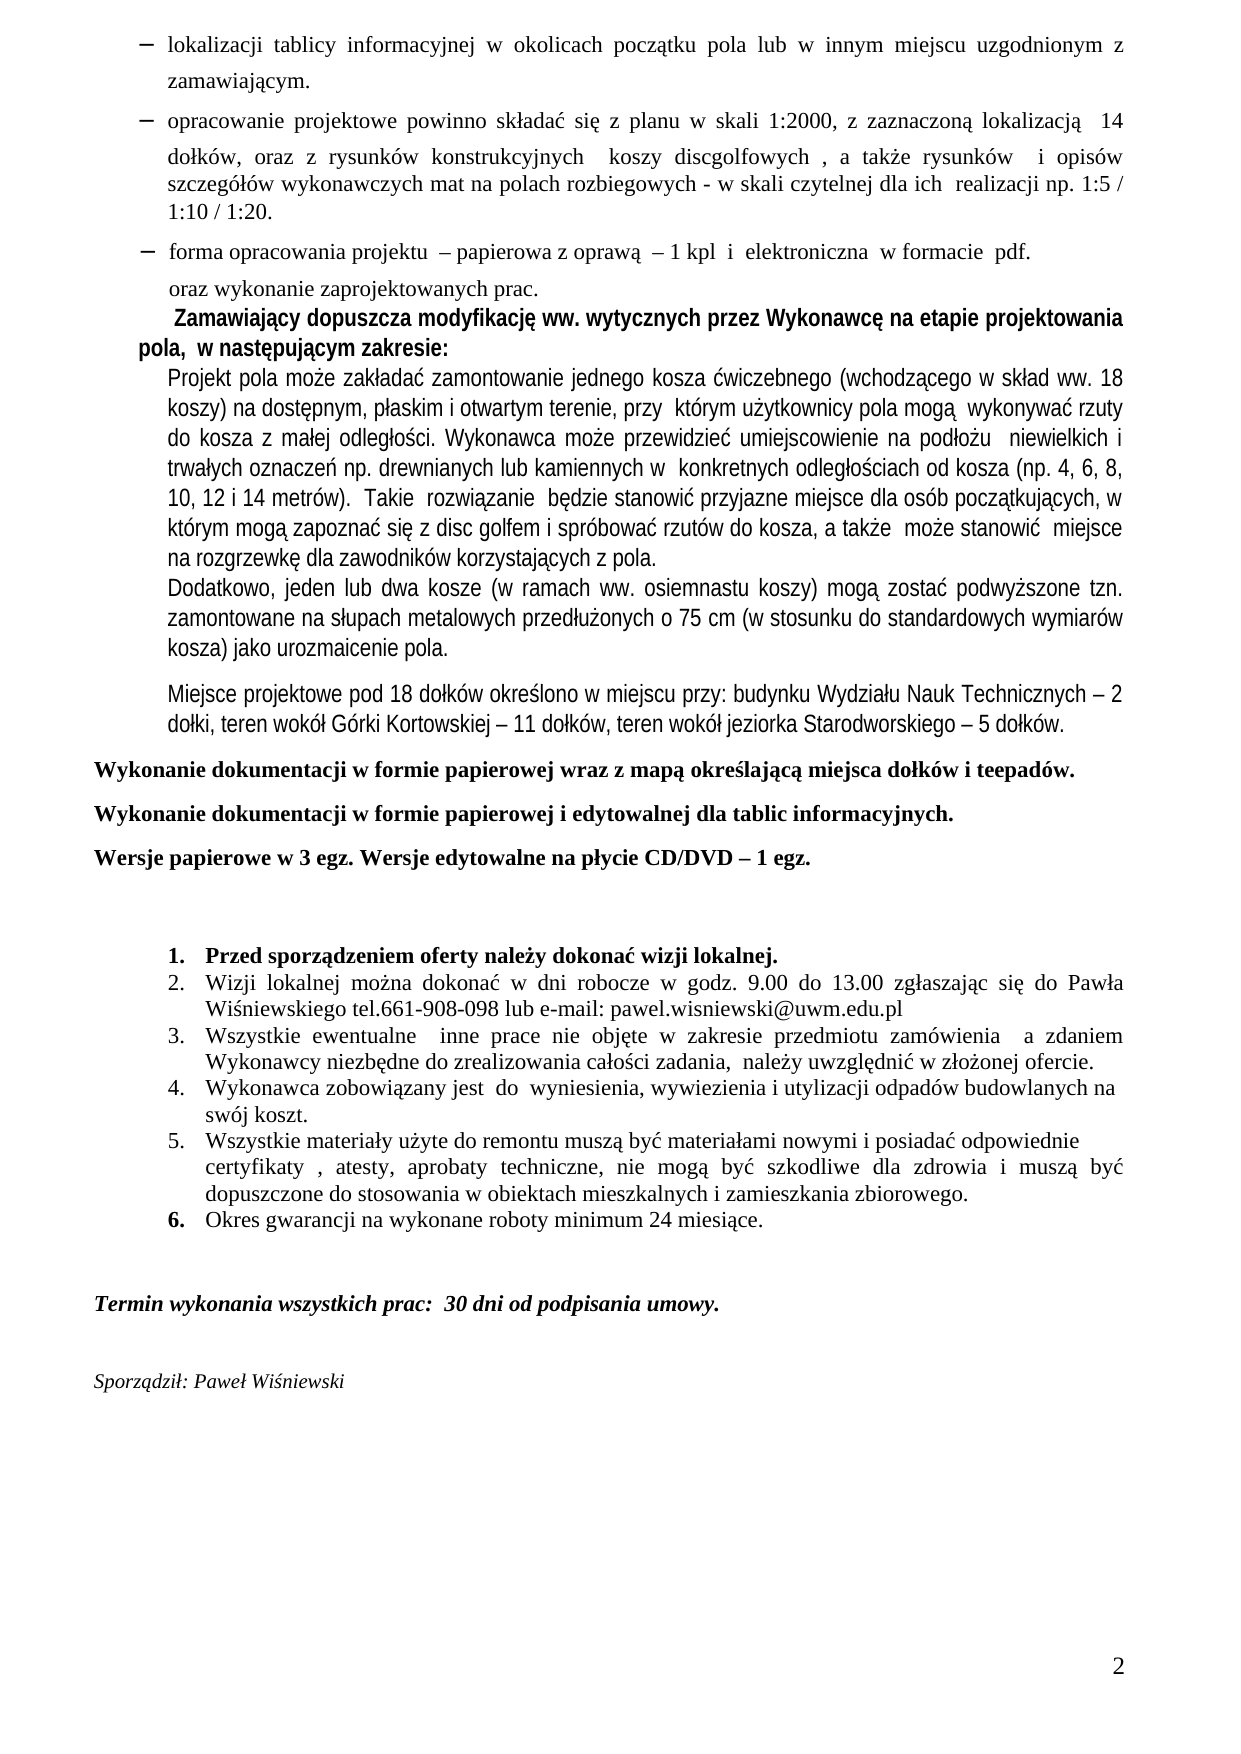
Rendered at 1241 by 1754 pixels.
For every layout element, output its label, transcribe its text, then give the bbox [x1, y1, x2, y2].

list Wszystkie ewentualne inne prace nie objęte w zakresie przedmiotu zamówienia a zdaniem Wykonawcy niezbędne do zrealizowania całości zadania, należy uwzględnić w złożonej ofercie. [168, 1022, 1125, 1074]
text swój koszt. [205, 1101, 1125, 1127]
list lokalizacji tablicy informacyjnej w okolicach początku pola lub w innym miejscu uzgodnionym z zamawiającym. [137, 19, 1125, 93]
list Wizji lokalnej można dokonać w dni robocze w godz. 9.00 do 13.00 zgłaszając się do Pawła Wiśniewskiego tel.661-908-098 lub e-mail: pawel.wisniewski@uwm.edu.pl [168, 969, 1125, 1022]
list Wszystkie materiały użyte do remontu muszą być materiałami nowymi i posiadać odpowiednie [168, 1127, 1125, 1153]
text Sporządził: Paweł Wiśniewski [94, 1369, 1125, 1393]
text Zamawiający dopuszcza modyfikację ww. wytycznych przez Wykonawcę na etapie projektowania pola, w następującym zakresie: [138, 302, 1125, 361]
list forma opracowania projektu – papierowa z oprawą – 1 kpl i elektroniczna w formacie pdf. [138, 226, 1125, 273]
subtitle Okres gwarancji na wykonane roboty minimum 24 miesiące. [168, 1206, 1125, 1232]
text Wykonanie dokumentacji w formie papierowej i edytowalnej dla tablic informacyjnych. [94, 800, 1125, 826]
list opracowanie projektowe powinno składać się z planu w skali 1:2000, z zaznaczoną lokalizacją 14 dołków, oraz z rysunków konstrukcyjnych koszy discgolfowych , a także rysunków i opisów szczegółów wykonawczych mat na polach rozbiegowych - w skali czytelnej dla ich realizacji np. 1:5 / 1:10 / 1:20. [137, 94, 1125, 224]
text Wykonanie dokumentacji w formie papierowej wraz z mapą określającą miejsca dołków i teepadów. [94, 756, 1125, 782]
list Wykonawca zobowiązany jest do wyniesienia, wywiezienia i utylizacji odpadów budowlanych na [168, 1074, 1125, 1101]
list Przed sporządzeniem oferty należy dokonać wizji lokalnej. [168, 943, 1125, 969]
text Miejsce projektowe pod 18 dołków określono w miejscu przy: budynku Wydziału Nauk Technicznych – 2 dołki, teren wokół Górki Kortowskiej – 11 dołków, teren wokół jeziorka Starodworskiego – 5 dołków. [167, 679, 1125, 738]
text oraz wykonanie zaprojektowanych prac. [169, 275, 1125, 301]
text Termin wykonania wszystkich prac: 30 dni od podpisania umowy. [94, 1290, 1125, 1316]
text certyfikaty , atesty, aprobaty techniczne, nie mogą być szkodliwe dla zdrowia i muszą być dopuszczone do stosowania w obiektach mieszkalnych i zamieszkania zbiorowego. [205, 1153, 1125, 1206]
text Projekt pola może zakładać zamontowanie jednego kosza ćwiczebnego (wchodzącego w skład ww. 18 koszy) na dostępnym, płaskim i otwartym terenie, przy którym użytkownicy pola mogą wykonywać rzuty do kosza z małej odległości. Wykonawca może przewidzieć umiejscowienie na podłożu niewielkich i trwałych oznaczeń np. drewnianych lub kamiennych w konkretnych odległościach od kosza (np. 4, 6, 8, 10, 12 i 14 metrów). Takie rozwiązanie będzie stanowić przyjazne miejsce dla osób początkujących, w którym mogą zapoznać się z disc golfem i spróbować rzutów do kosza, a także może stanowić miejsce na rozgrzewkę dla zawodników korzystających z pola. [167, 362, 1125, 571]
text Dodatkowo, jeden lub dwa kosze (w ramach ww. osiemnastu koszy) mogą zostać podwyższone tzn. zamontowane na słupach metalowych przedłużonych o 75 cm (w stosunku do standardowych wymiarów kosza) jako urozmaicenie pola. [167, 572, 1125, 661]
text Wersje papierowe w 3 egz. Wersje edytowalne na płycie CD/DVD – 1 egz. [94, 844, 1125, 871]
